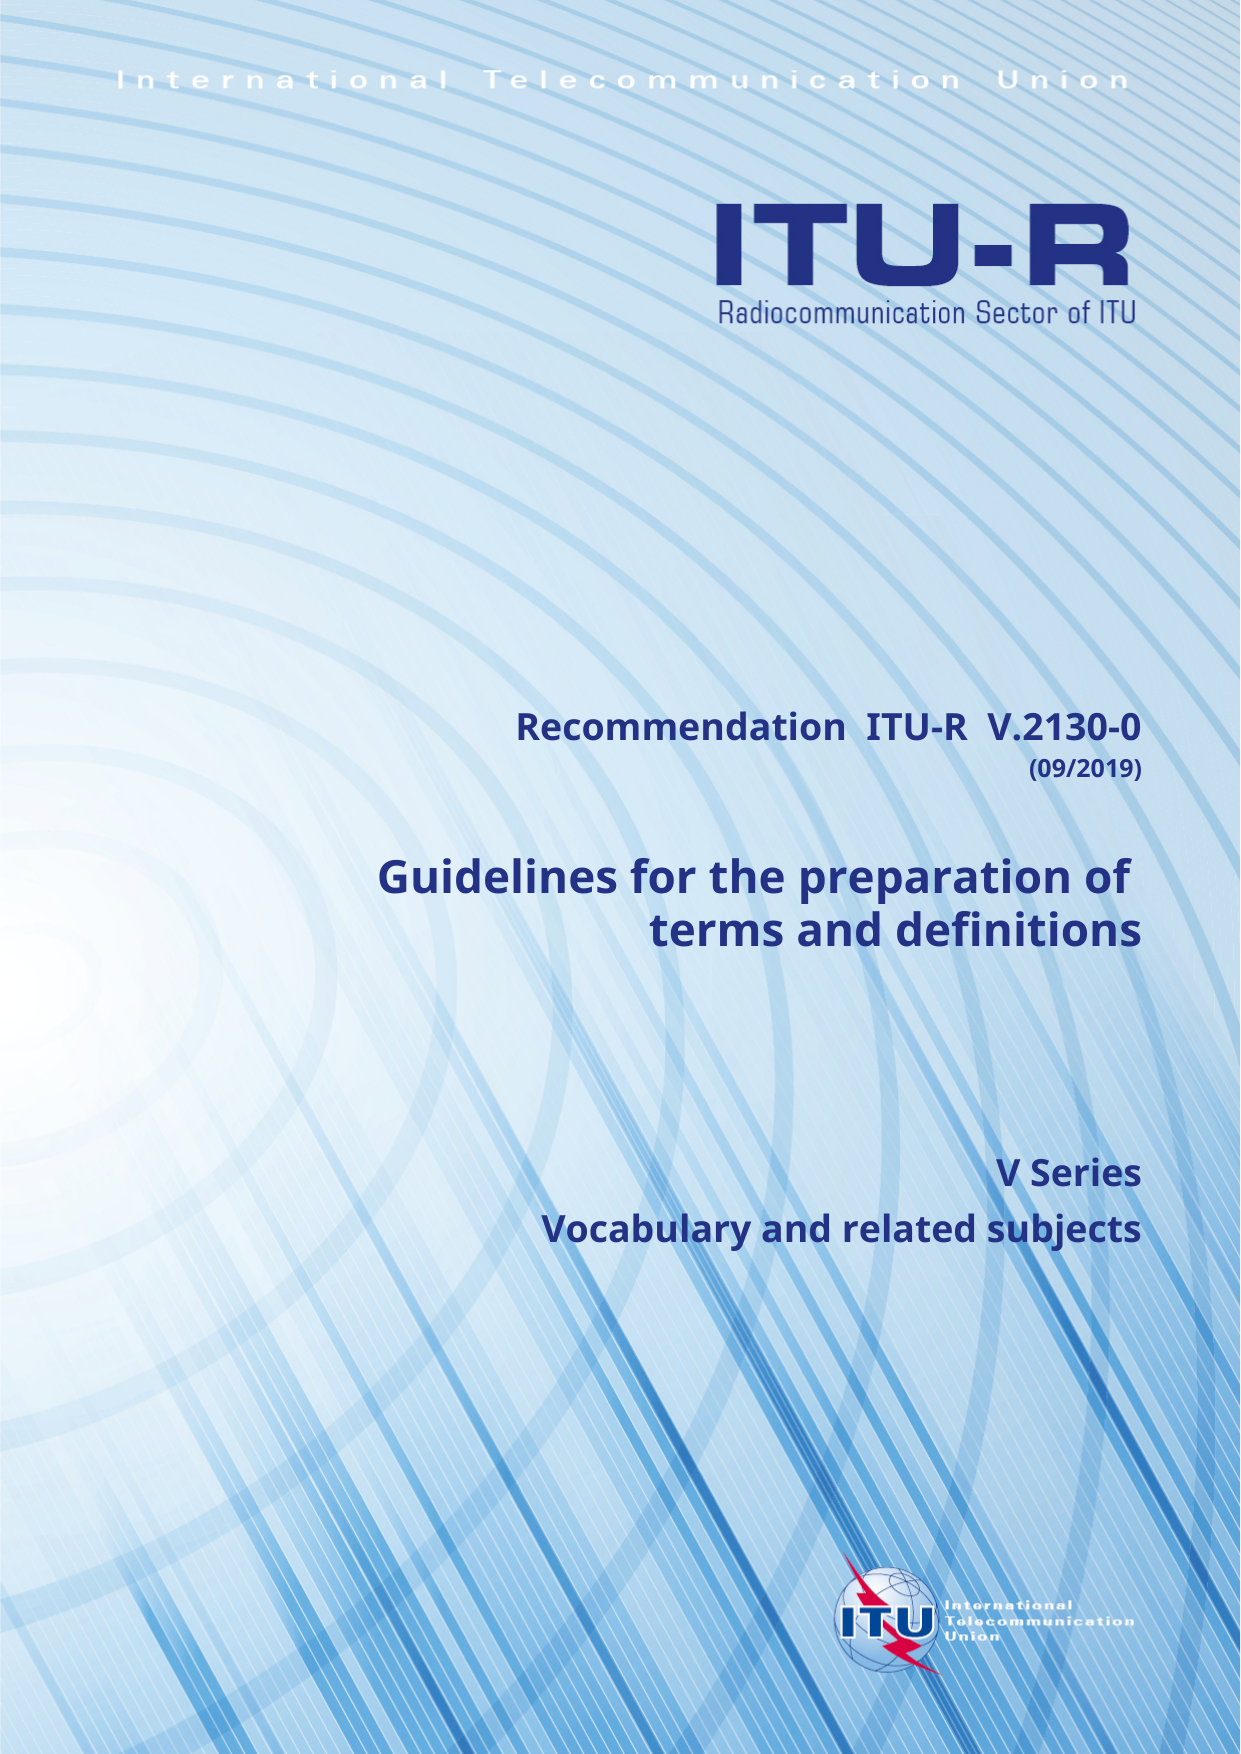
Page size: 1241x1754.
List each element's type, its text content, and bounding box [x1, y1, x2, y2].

table_cell Guidelines for the preparation of terms and definitions [102, 784, 1153, 1017]
table_header Recommendation ITU-R V.2130-0 (09/2019) [102, 609, 1153, 783]
table_cell V Series Vocabulary and related subjects [102, 1017, 1153, 1250]
picture [0, 0, 1241, 1754]
